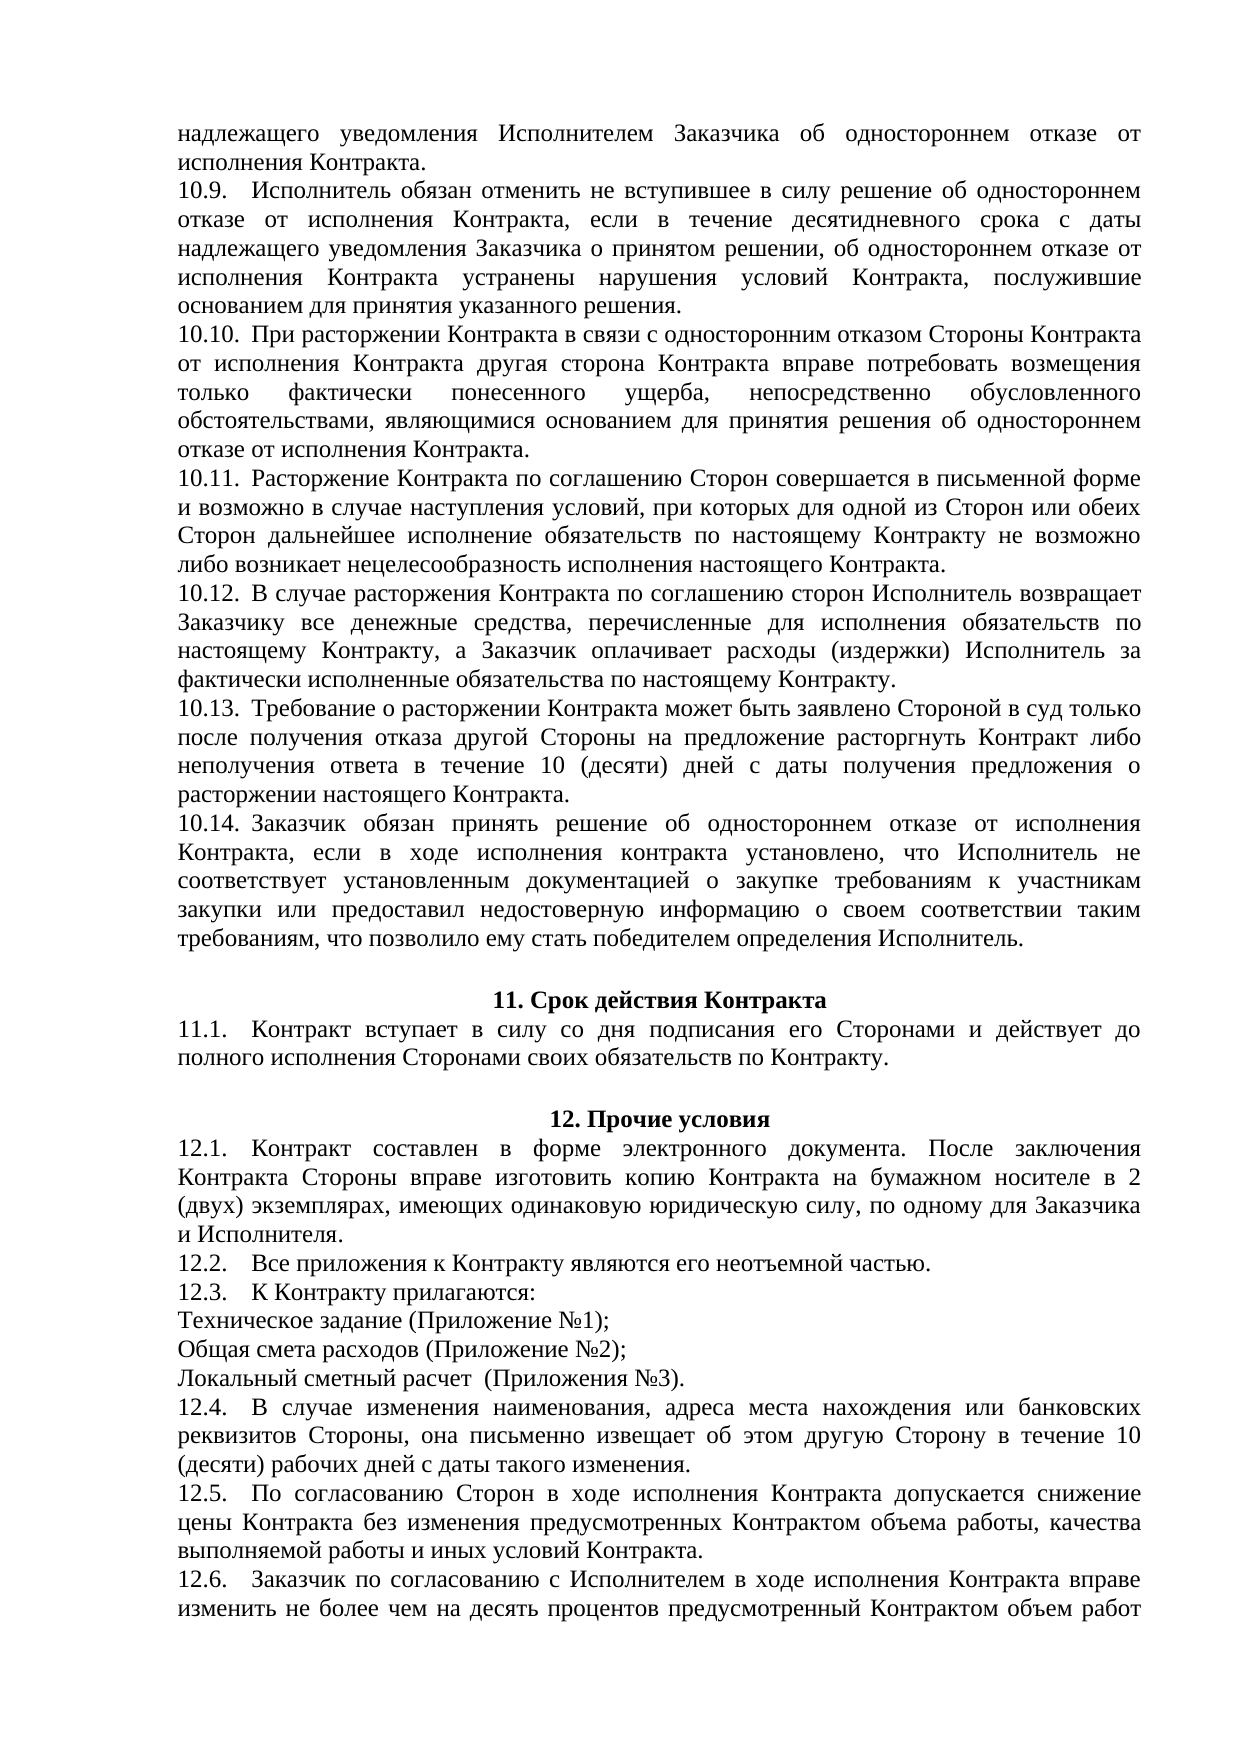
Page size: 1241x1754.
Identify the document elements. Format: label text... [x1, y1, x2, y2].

list Контракт вступает в силу со дня подписания его Сторонами и действует до полного исполнения Сторонами своих обязательств по Контракту. [177, 1014, 1142, 1071]
text Техническое задание (Приложение №1); [177, 1305, 1142, 1334]
list Прочие условия [177, 1104, 1142, 1133]
list Расторжение Контракта по соглашению Сторон совершается в письменной форме и возможно в случае наступления условий, при которых для одной из Сторон или обеих Сторон дальнейшее исполнение обязательств по настоящему Контракту не возможно либо возникает нецелесообразность исполнения настоящего Контракта. [177, 463, 1142, 578]
list Все приложения к Контракту являются его неотъемной частью. [177, 1248, 1142, 1277]
list По согласованию Сторон в ходе исполнения Контракта допускается снижение цены Контракта без изменения предусмотренных Контрактом объема работы, качества выполняемой работы и иных условий Контракта. [177, 1478, 1142, 1564]
list В случае изменения наименования, адреса места нахождения или банковских реквизитов Стороны, она письменно извещает об этом другую Сторону в течение 10 (десяти) рабочих дней с даты такого изменения. [177, 1392, 1142, 1478]
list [177, 118, 1142, 176]
list К Контракту прилагаются: [177, 1277, 1142, 1305]
list Срок действия Контракта [177, 985, 1142, 1014]
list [177, 1564, 1142, 1622]
list Исполнитель обязан отменить не вступившее в силу решение об одностороннем отказе от исполнения Контракта, если в течение десятидневного срока с даты надлежащего уведомления Заказчика о принятом решении, об одностороннем отказе от исполнения Контракта устранены нарушения условий Контракта, послужившие основанием для принятия указанного решения. [177, 176, 1142, 319]
list Контракт составлен в форме электронного документа. После заключения Контракта Стороны вправе изготовить копию Контракта на бумажном носителе в 2 (двух) экземплярах, имеющих одинаковую юридическую силу, по одному для Заказчика и Исполнителя. [177, 1133, 1142, 1248]
list Заказчик обязан принять решение об одностороннем отказе от исполнения Контракта, если в ходе исполнения контракта установлено, что Исполнитель не соответствует установленным документацией о закупке требованиям к участникам закупки или предоставил недостоверную информацию о своем соответствии таким требованиям, что позволило ему стать победителем определения Исполнитель. [177, 808, 1142, 952]
text Локальный сметный расчет (Приложения №3). [177, 1363, 1142, 1392]
list При расторжении Контракта в связи с односторонним отказом Стороны Контракта от исполнения Контракта другая сторона Контракта вправе потребовать возмещения только фактически понесенного ущерба, непосредственно обусловленного обстоятельствами, являющимися основанием для принятия решения об одностороннем отказе от исполнения Контракта. [177, 319, 1142, 463]
list Требование о расторжении Контракта может быть заявлено Стороной в суд только после получения отказа другой Стороны на предложение расторгнуть Контракт либо неполучения ответа в течение 10 (десяти) дней с даты получения предложения о расторжении настоящего Контракта. [177, 693, 1142, 808]
list В случае расторжения Контракта по соглашению сторон Исполнитель возвращает Заказчику все денежные средства, перечисленные для исполнения обязательств по настоящему Контракту, а Заказчик оплачивает расходы (издержки) Исполнитель за фактически исполненные обязательства по настоящему Контракту. [177, 578, 1142, 693]
text Общая смета расходов (Приложение №2); [177, 1334, 1142, 1363]
